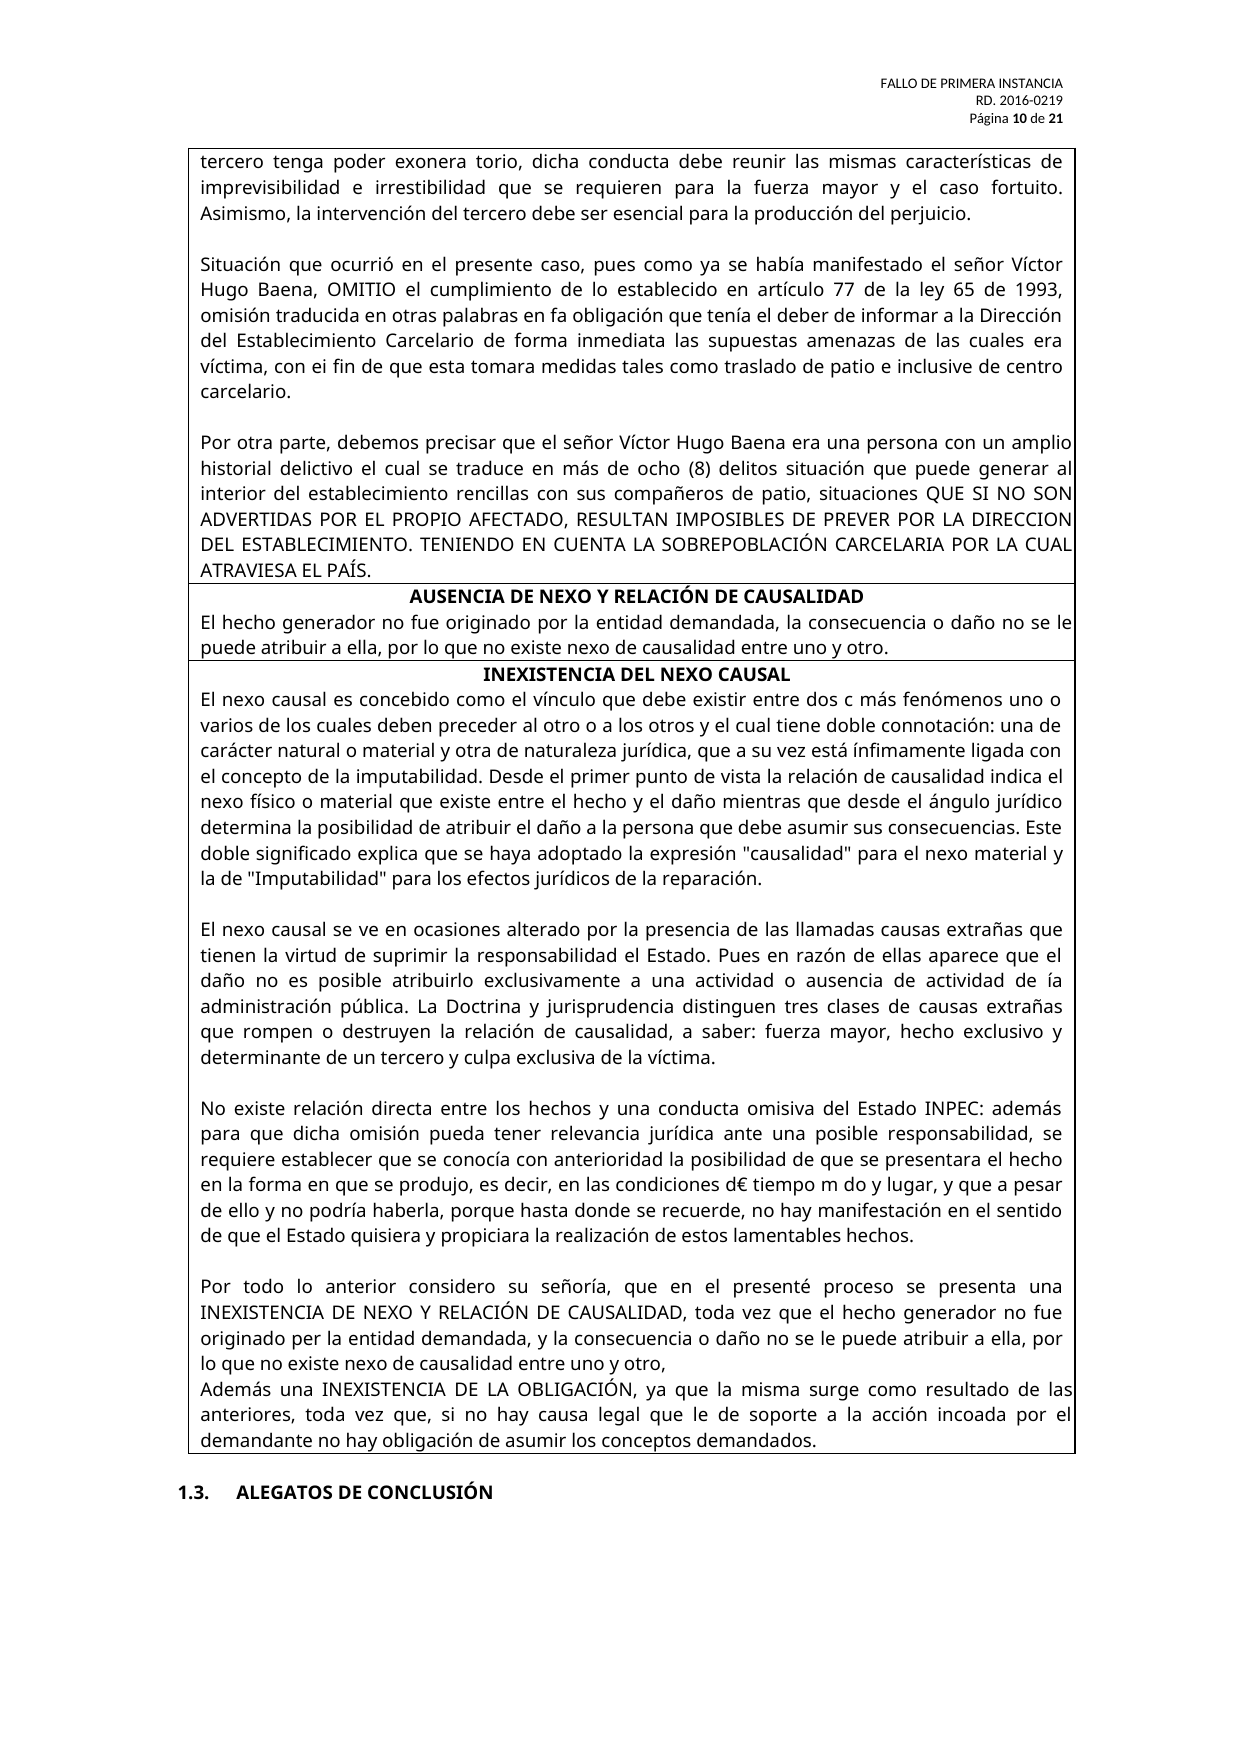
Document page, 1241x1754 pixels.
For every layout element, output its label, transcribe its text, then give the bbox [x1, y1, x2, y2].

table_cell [189, 149, 1074, 583]
list ALEGATOS DE CONCLUSIÓN [177, 1479, 1063, 1504]
table_cell AUSENCIA DE NEXO Y RELACIÓN DE CAUSALIDAD El hecho generador no fue originado por la entidad demandada, la consecuencia o daño no se le puede atribuir a ella, por lo que no existe nexo de causalidad entre uno y otro. [189, 584, 1074, 660]
table_cell INEXISTENCIA DEL NEXO CAUSAL El nexo causal es concebido como el vínculo que debe existir entre dos c más fenómenos uno o varios de los cuales deben preceder al otro o a los otros y el cual tiene doble connotación: una de carácter natural o material y otra de naturaleza jurídica, que a su vez está ínfimamente ligada con el concepto de la imputabilidad. Desde el primer punto de vista la relación de causalidad indica el nexo físico o material que existe entre el hecho y el daño mientras que desde el ángulo jurídico determina la posibilidad de atribuir el daño a la persona que debe asumir sus consecuencias. Este doble significado explica que se haya adoptado la expresión "causalidad" para el nexo material y la de "Imputabilidad" para los efectos jurídicos de la reparación. El nexo causal se ve en ocasiones alterado por la presencia de las llamadas causas extrañas que tienen la virtud de suprimir la responsabilidad el Estado. Pues en razón de ellas aparece que el daño no es posible atribuirlo exclusivamente a una actividad o ausencia de actividad de ía administración pública. La Doctrina y jurisprudencia distinguen tres clases de causas extrañas que rompen o destruyen la relación de causalidad, a saber: fuerza mayor, hecho exclusivo y determinante de un tercero y culpa exclusiva de la víctima. No existe relación directa entre los hechos y una conducta omisiva del Estado INPEC: además para que dicha omisión pueda tener relevancia jurídica ante una posible responsabilidad, se requiere establecer que se conocía con anterioridad la posibilidad de que se presentara el hecho en la forma en que se produjo, es decir, en las condiciones d€ tiempo m do y lugar, y que a pesar de ello y no podría haberla, porque hasta donde se recuerde, no hay manifestación en el sentido de que el Estado quisiera y propiciara la realización de estos lamentables hechos. Por todo lo anterior considero su señoría, que en el presenté proceso se presenta una INEXISTENCIA DE NEXO Y RELACIÓN DE CAUSALIDAD, toda vez que el hecho generador no fue originado per la entidad demandada, y la consecuencia o daño no se le puede atribuir a ella, por lo que no existe nexo de causalidad entre uno y otro, Además una INEXISTENCIA DE LA OBLIGACIÓN, ya que la misma surge como resultado de las anteriores, toda vez que, si no hay causa legal que le de soporte a la acción incoada por el demandante no hay obligación de asumir los conceptos demandados. [189, 661, 1074, 1452]
